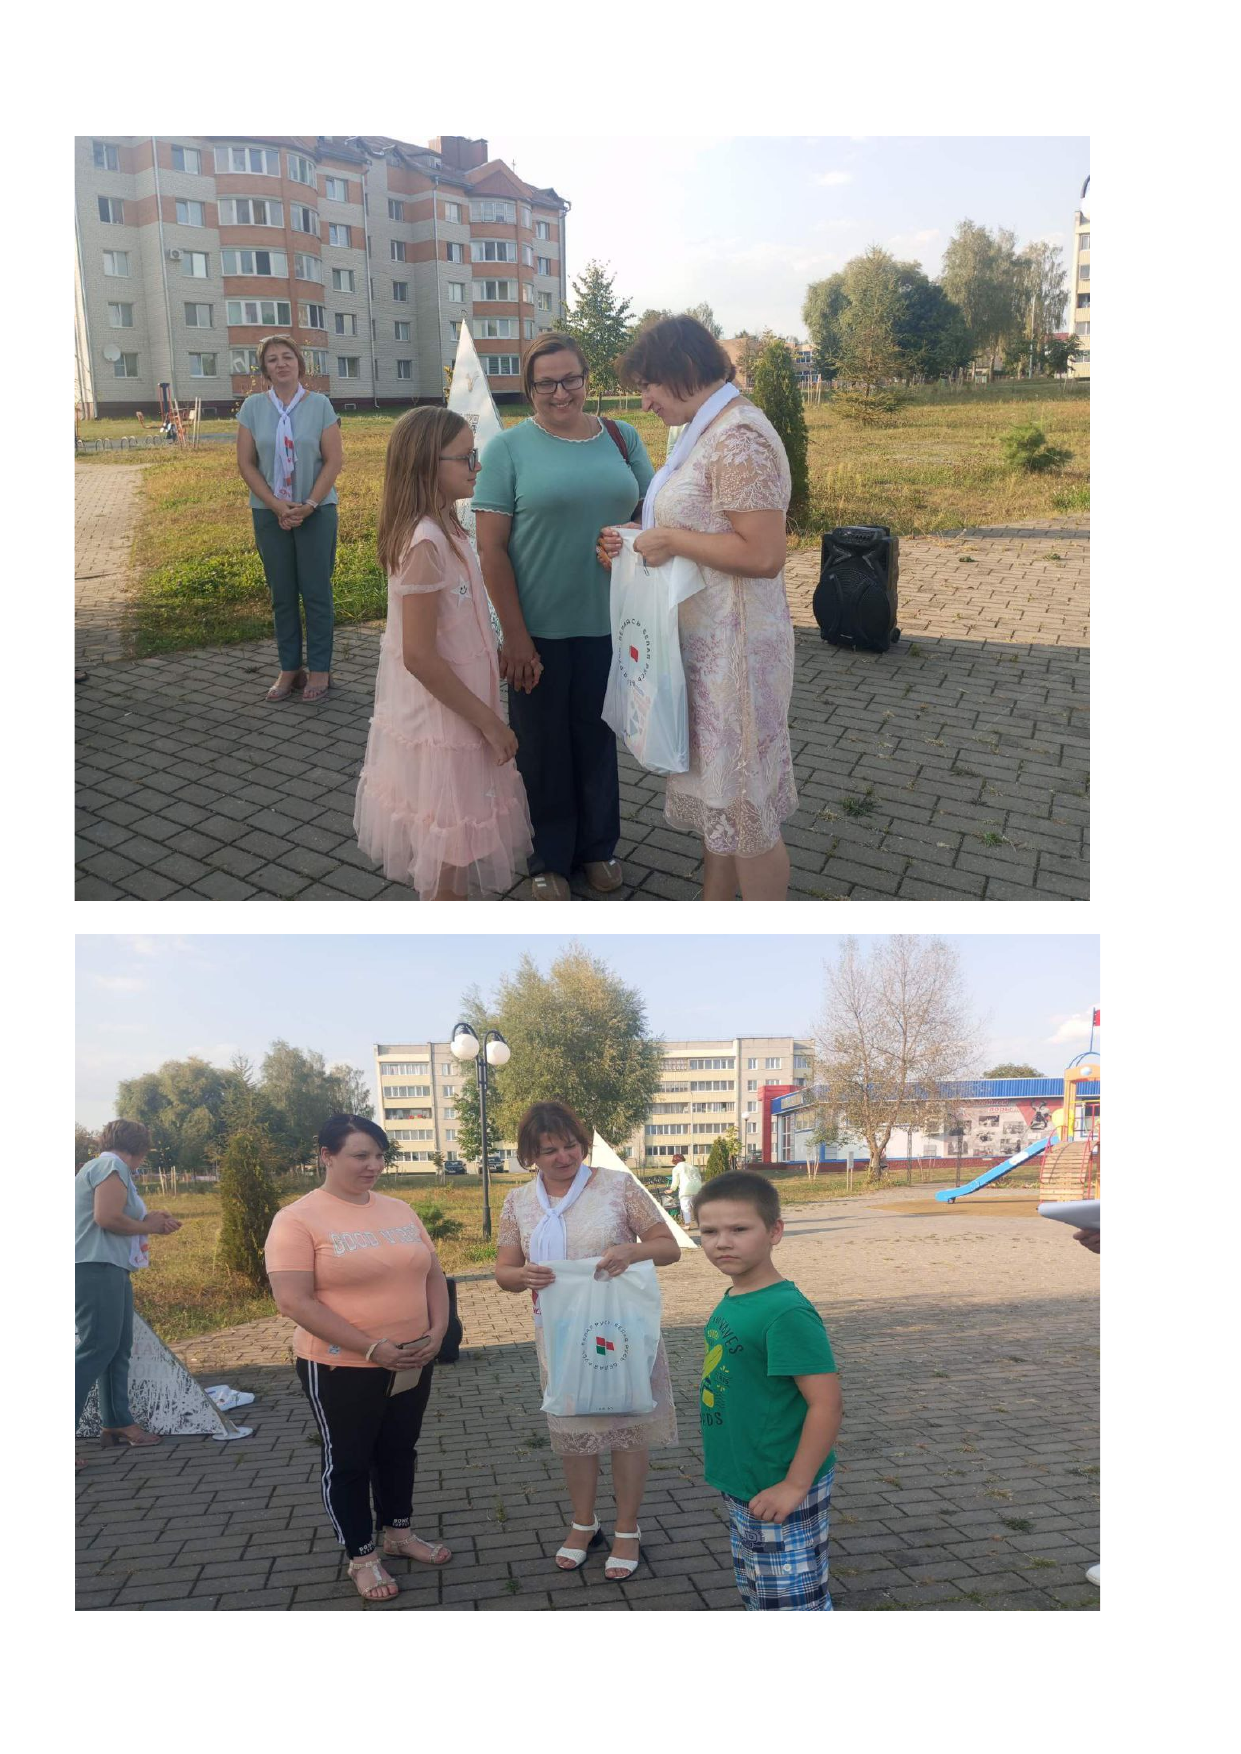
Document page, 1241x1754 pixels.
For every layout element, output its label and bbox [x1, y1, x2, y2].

picture [74, 136, 1090, 901]
picture [75, 934, 1100, 1611]
